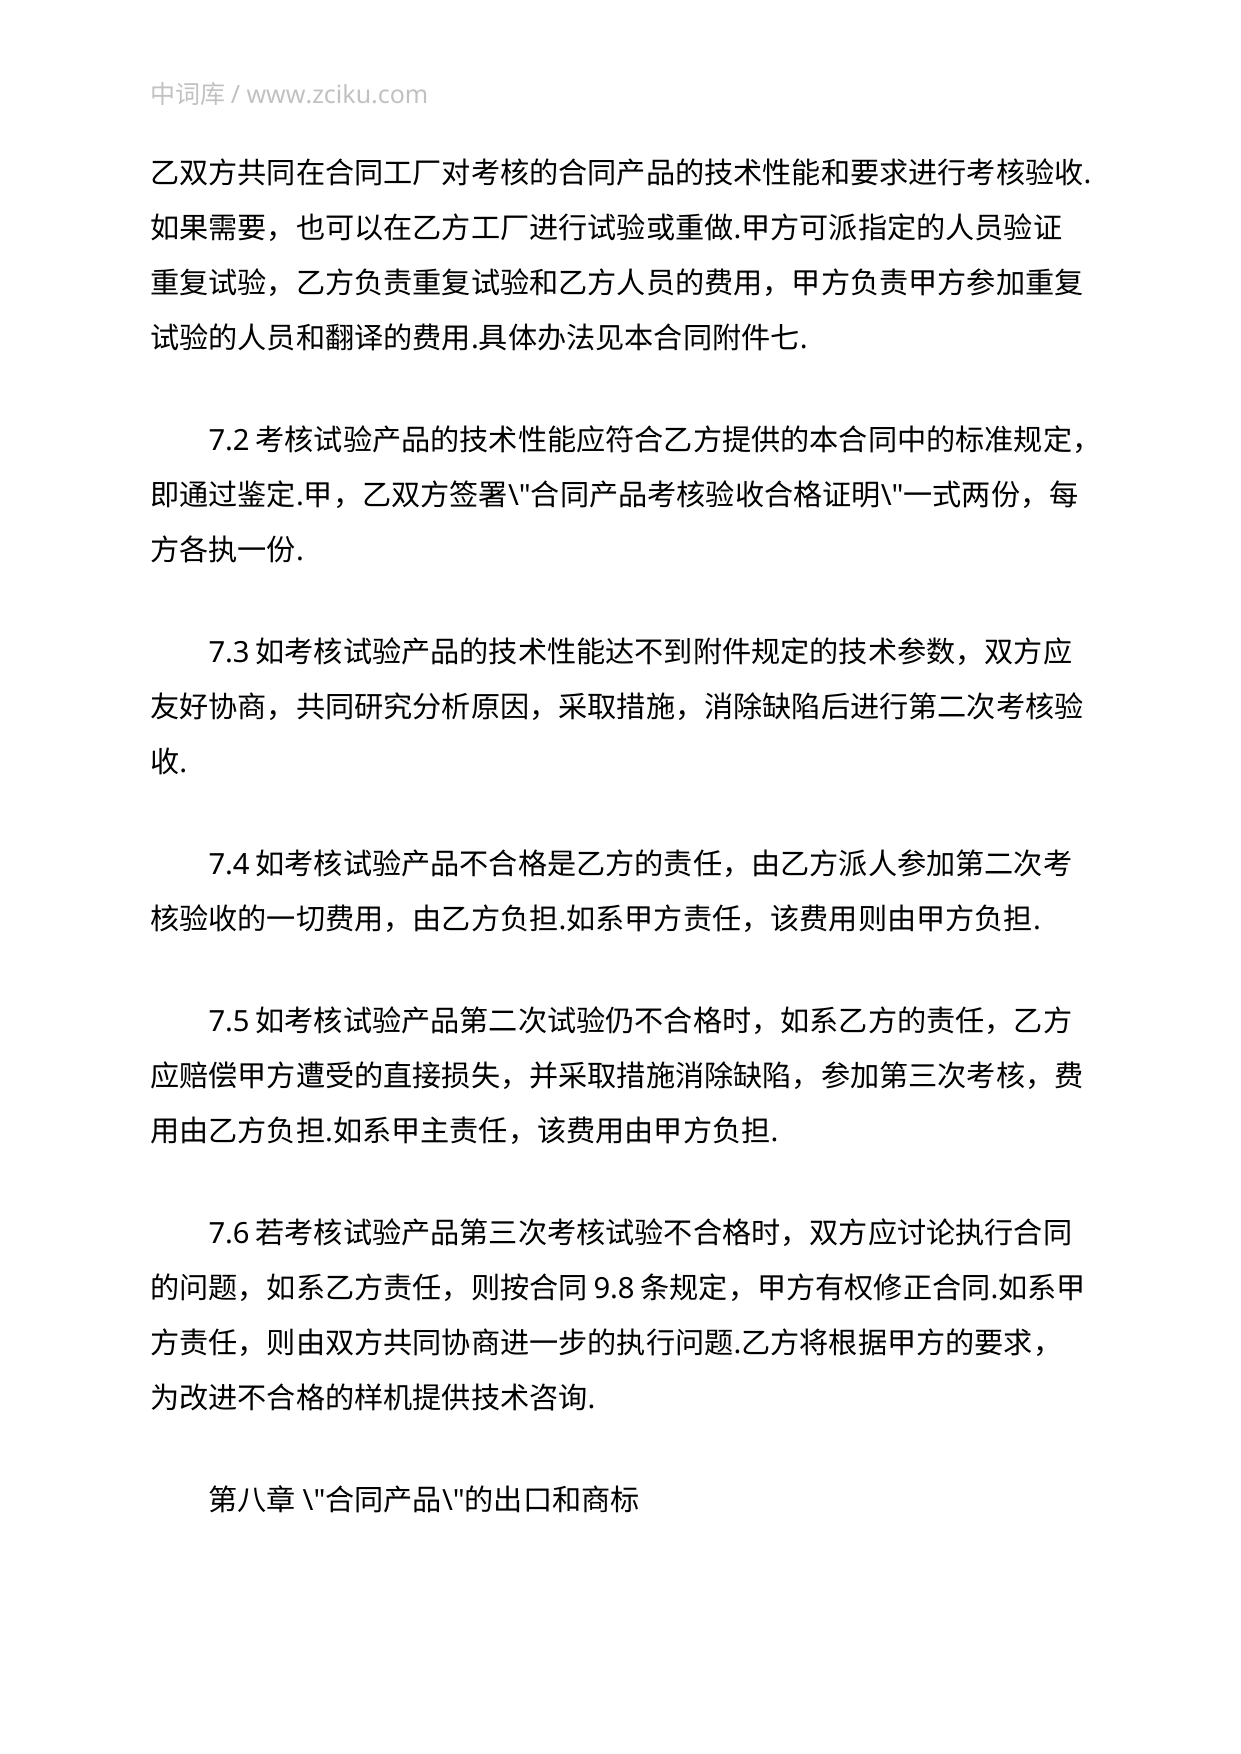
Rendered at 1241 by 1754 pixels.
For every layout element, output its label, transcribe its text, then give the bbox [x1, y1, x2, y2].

text 第八章 \"合同产品\"的出口和商标 [150, 1477, 1090, 1519]
text 7.2考核试验产品的技术性能应符合乙方提供的本合同中的标准规定，即通过鉴定.甲，乙双方签署\"合同产品考核验收合格证明\"一式两份，每方各执一份. [150, 417, 1090, 569]
text 7.6若考核试验产品第三次考核试验不合格时，双方应讨论执行合同的问题，如系乙方责任，则按合同9.8条规定，甲方有权修正合同.如系甲方责任，则由双方共同协商进一步的执行问题.乙方将根据甲方的要求，为改进不合格的样机提供技术咨询. [150, 1209, 1090, 1417]
text 7.4如考核试验产品不合格是乙方的责任，由乙方派人参加第二次考核验收的一切费用，由乙方负担.如系甲方责任，该费用则由甲方负担. [150, 841, 1090, 938]
text 7.3如考核试验产品的技术性能达不到附件规定的技术参数，双方应友好协商，共同研究分析原因，采取措施，消除缺陷后进行第二次考核验收. [150, 629, 1090, 781]
text 7.5如考核试验产品第二次试验仍不合格时，如系乙方的责任，乙方应赔偿甲方遭受的直接损失，并采取措施消除缺陷，参加第三次考核，费用由乙方负担.如系甲主责任，该费用由甲方负担. [150, 998, 1090, 1150]
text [150, 150, 1090, 357]
